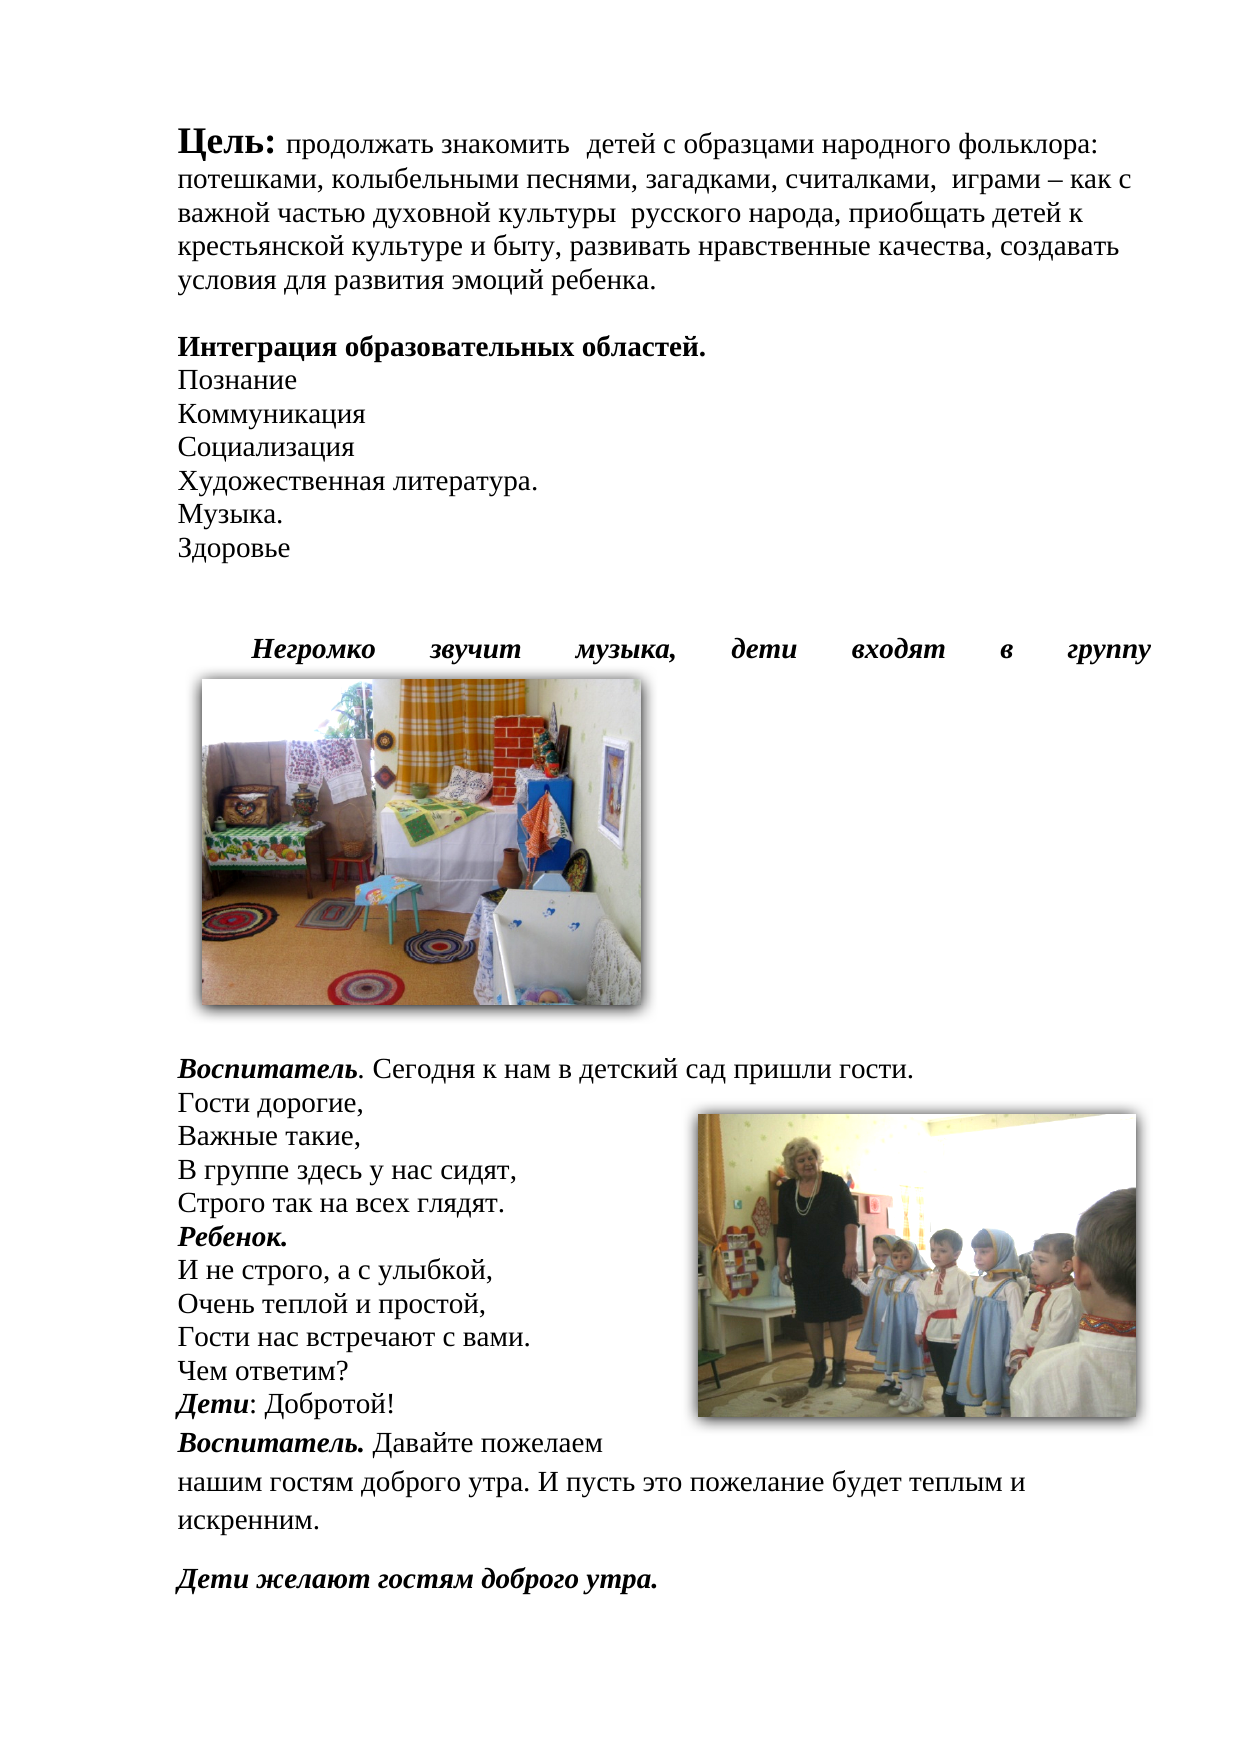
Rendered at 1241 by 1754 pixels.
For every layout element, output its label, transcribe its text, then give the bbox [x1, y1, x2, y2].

text Здоровье [177, 530, 1152, 564]
text Цель: продолжать знакомить детей с образцами народного фольклора: потешками, колыбельными песнями, загадками, считалками, играми – как с важной частью духовной культуры русского народа, приобщать детей к крестьянской культуре и быту, развивать нравственные качества, создавать условия для развития эмоций ребенка. [177, 118, 1152, 295]
text Воспитатель. Сегодня к нам в детский сад пришли гости. [177, 1051, 1152, 1085]
text Строго так на всех глядят. [177, 1185, 685, 1219]
text Чем ответим? [177, 1353, 685, 1387]
text Гости дорогие, [177, 1085, 1152, 1118]
text Познание [177, 362, 1152, 396]
picture [202, 679, 641, 1005]
text Гости нас встречают с вами. [177, 1319, 685, 1353]
text И не строго, а с улыбкой, [177, 1252, 685, 1286]
text Интеграция образовательных областей. [177, 329, 1152, 362]
text Дети: Добротой! [177, 1387, 687, 1420]
text Очень теплой и простой, [177, 1286, 685, 1319]
text Музыка. [177, 497, 1152, 530]
text Дети желают гостям доброго утра. [177, 1562, 1152, 1595]
text Воспитатель. Давайте пожелаем нашим гостям доброго утра. И пусть это пожелание будет теплым и искренним. [177, 1425, 1152, 1536]
text Ребенок. [177, 1219, 685, 1252]
text Художественная литература. [177, 463, 1152, 497]
text Коммуникация [177, 396, 1152, 429]
text Важные такие, [177, 1118, 686, 1152]
text Социализация [177, 429, 1152, 463]
text В группе здесь у нас сидят, [177, 1152, 685, 1185]
